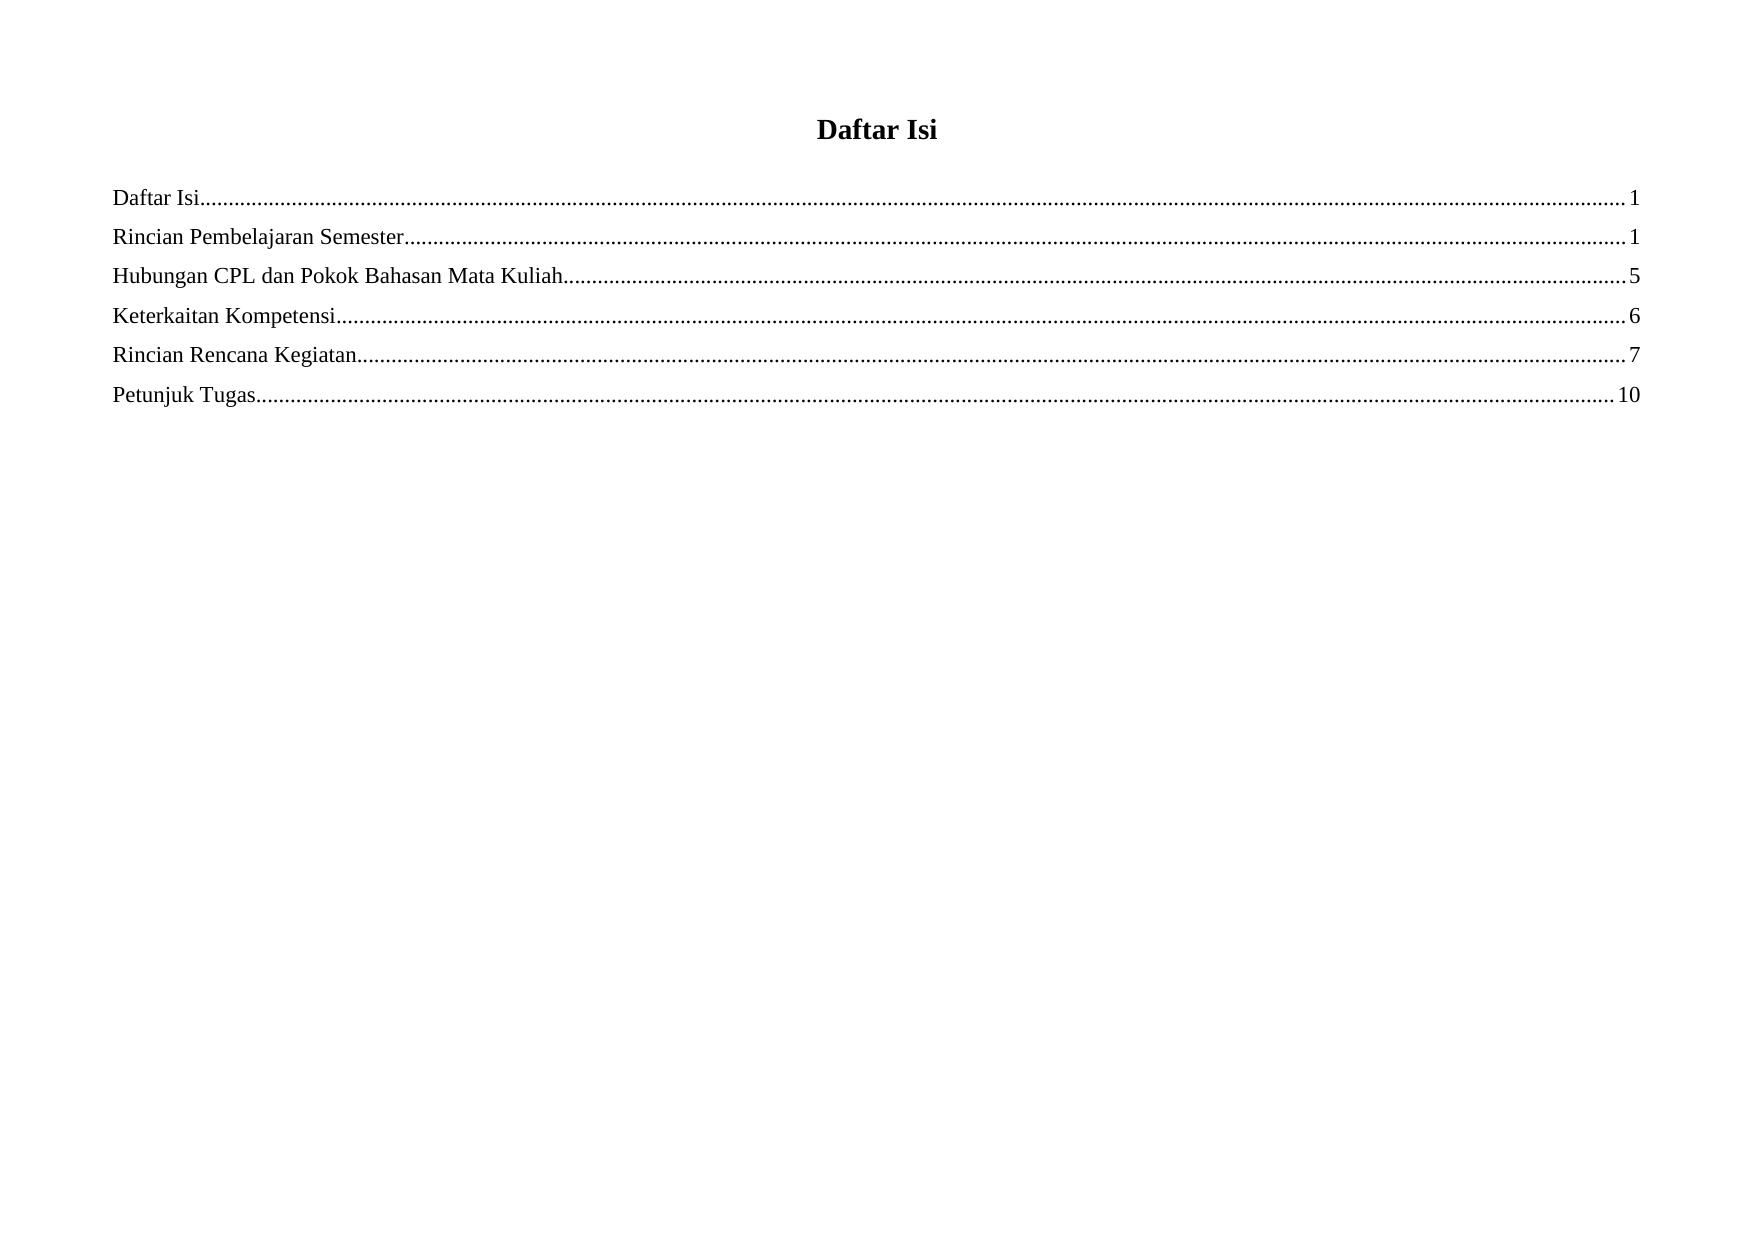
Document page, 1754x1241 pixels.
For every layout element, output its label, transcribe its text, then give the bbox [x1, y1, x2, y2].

text Keterkaitan Kompetensi 6 [112, 302, 1641, 328]
subtitle Daftar Isi [112, 112, 1641, 146]
text Hubungan CPL dan Pokok Bahasan Mata Kuliah 5 [112, 262, 1641, 289]
text Daftar Isi 1 [112, 183, 1641, 210]
text Rincian Pembelajaran Semester 1 [112, 223, 1641, 249]
text Rincian Rencana Kegiatan 7 [112, 341, 1641, 368]
text Petunjuk Tugas 10 [112, 381, 1641, 407]
